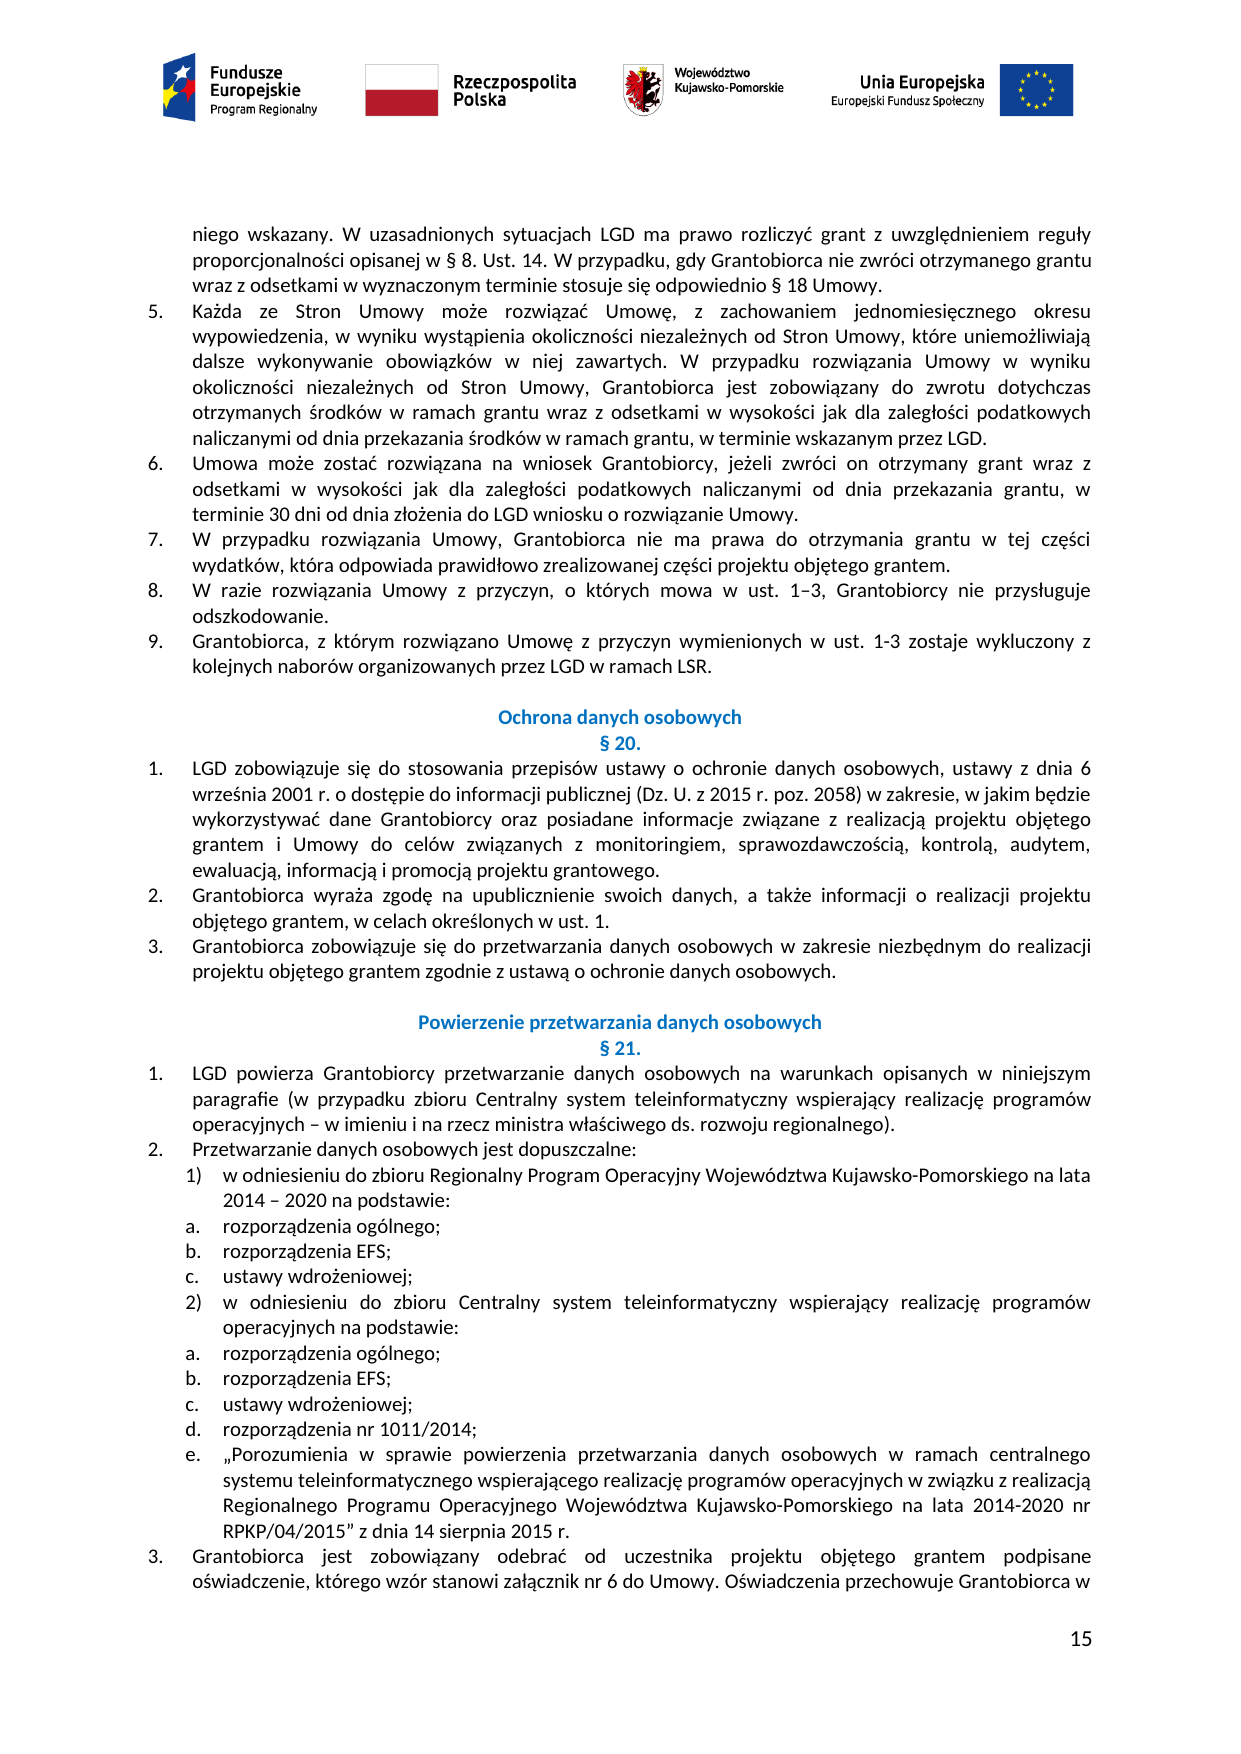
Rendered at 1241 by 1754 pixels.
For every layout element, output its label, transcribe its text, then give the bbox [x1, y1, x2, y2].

list rozporządzenia EFS; [185, 1238, 1092, 1264]
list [148, 222, 1092, 298]
list rozporządzenia ogólnego; [185, 1213, 1092, 1238]
list LGD zobowiązuje się do stosowania przepisów ustawy o ochronie danych osobowych, ustawy z dnia 6 września 2001 r. o dostępie do informacji publicznej (Dz. U. z 2015 r. poz. 2058) w zakresie, w jakim będzie wykorzystywać dane Grantobiorcy oraz posiadane informacje związane z realizacją projektu objętego grantem i Umowy do celów związanych z monitoringiem, sprawozdawczością, kontrolą, audytem, ewaluacją, informacją i promocją projektu grantowego. [148, 755, 1092, 882]
text Powierzenie przetwarzania danych osobowych [148, 1009, 1092, 1035]
list Umowa może zostać rozwiązana na wniosek Grantobiorcy, jeżeli zwróci on otrzymany grant wraz z odsetkami w wysokości jak dla zaległości podatkowych naliczanymi od dnia przekazania grantu, w terminie 30 dni od dnia złożenia do LGD wniosku o rozwiązanie Umowy. [148, 450, 1092, 527]
list ustawy wdrożeniowej; [185, 1264, 1092, 1289]
list W przypadku rozwiązania Umowy, Grantobiorca nie ma prawa do otrzymania grantu w tej części wydatków, która odpowiada prawidłowo zrealizowanej części projektu objętego grantem. [148, 527, 1092, 577]
list W razie rozwiązania Umowy z przyczyn, o których mowa w ust. 1–3, Grantobiorcy nie przysługuje odszkodowanie. [148, 577, 1092, 628]
list rozporządzenia nr 1011/2014; [185, 1416, 1092, 1442]
list w odniesieniu do zbioru Regionalny Program Operacyjny Województwa Kujawsko-Pomorskiego na lata 2014 – 2020 na podstawie: [185, 1162, 1092, 1213]
text § 21. [148, 1035, 1092, 1060]
list Grantobiorca zobowiązuje się do przetwarzania danych osobowych w zakresie niezbędnym do realizacji projektu objętego grantem zgodnie z ustawą o ochronie danych osobowych. [148, 933, 1092, 984]
list rozporządzenia EFS; [185, 1365, 1092, 1391]
list „Porozumienia w sprawie powierzenia przetwarzania danych osobowych w ramach centralnego systemu teleinformatycznego wspierającego realizację programów operacyjnych w związku z realizacją Regionalnego Programu Operacyjnego Województwa Kujawsko-Pomorskiego na lata 2014-2020 nr RPKP/04/2015” z dnia 14 sierpnia 2015 r. [185, 1442, 1092, 1543]
list Grantobiorca, z którym rozwiązano Umowę z przyczyn wymienionych w ust. 1-3 zostaje wykluczony z kolejnych naborów organizowanych przez LGD w ramach LSR. [148, 628, 1092, 679]
text § 20. [148, 730, 1092, 755]
picture [147, 35, 1089, 138]
list Każda ze Stron Umowy może rozwiązać Umowę, z zachowaniem jednomiesięcznego okresu wypowiedzenia, w wyniku wystąpienia okoliczności niezależnych od Stron Umowy, które uniemożliwiają dalsze wykonywanie obowiązków w niej zawartych. W przypadku rozwiązania Umowy w wyniku okoliczności niezależnych od Stron Umowy, Grantobiorca jest zobowiązany do zwrotu dotychczas otrzymanych środków w ramach grantu wraz z odsetkami w wysokości jak dla zaległości podatkowych naliczanymi od dnia przekazania środków w ramach grantu, w terminie wskazanym przez LGD. [148, 298, 1092, 450]
list rozporządzenia ogólnego; [185, 1340, 1092, 1365]
text Ochrona danych osobowych [148, 704, 1092, 730]
list LGD powierza Grantobiorcy przetwarzanie danych osobowych na warunkach opisanych w niniejszym paragrafie (w przypadku zbioru Centralny system teleinformatyczny wspierający realizację programów operacyjnych – w imieniu i na rzecz ministra właściwego ds. rozwoju regionalnego). [148, 1060, 1092, 1137]
list ustawy wdrożeniowej; [185, 1391, 1092, 1416]
list w odniesieniu do zbioru Centralny system teleinformatyczny wspierający realizację programów operacyjnych na podstawie: [185, 1289, 1092, 1340]
list Przetwarzanie danych osobowych jest dopuszczalne: [148, 1137, 1092, 1162]
list Grantobiorca wyraża zgodę na upublicznienie swoich danych, a także informacji o realizacji projektu objętego grantem, w celach określonych w ust. 1. [148, 882, 1092, 933]
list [148, 1543, 1092, 1594]
